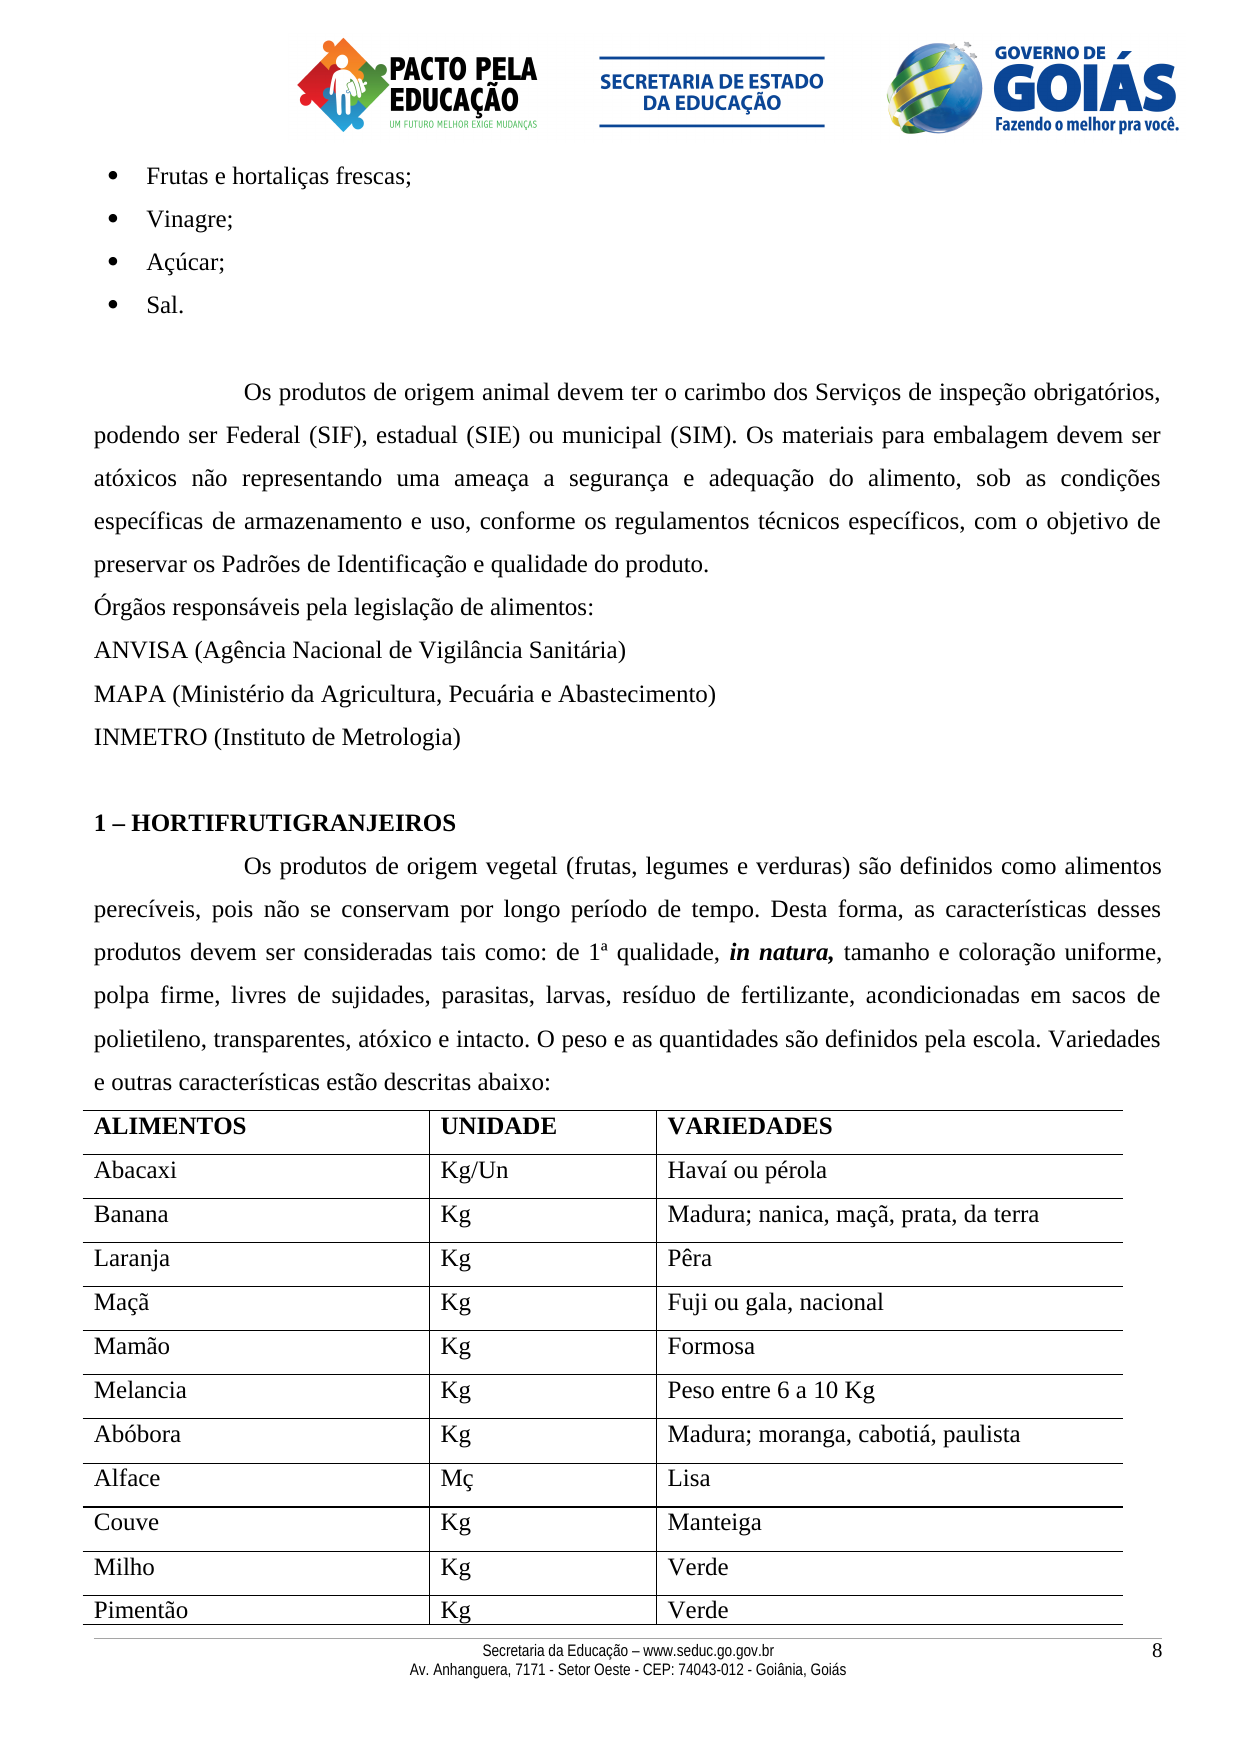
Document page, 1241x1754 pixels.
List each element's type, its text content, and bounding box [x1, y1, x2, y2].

table_cell Formosa [657, 1331, 1123, 1374]
table_cell Fuji ou gala, nacional [657, 1287, 1123, 1330]
table_cell Havaí ou pérola [657, 1155, 1123, 1198]
table_cell Abacaxi [83, 1155, 429, 1198]
table_header UNIDADE [430, 1111, 656, 1154]
table_cell Kg [430, 1243, 656, 1286]
table_cell Madura; nanica, maçã, prata, da terra [657, 1199, 1123, 1242]
list Sal. [108, 291, 1162, 319]
picture [288, 33, 1186, 143]
table_header VARIEDADES [657, 1111, 1123, 1154]
table_cell Mamão [83, 1331, 429, 1374]
table_cell Laranja [83, 1243, 429, 1286]
table_cell Abóbora [83, 1419, 429, 1462]
table_cell Kg/Un [430, 1155, 656, 1198]
table_cell Lisa [657, 1464, 1123, 1506]
text INMETRO (Instituto de Metrologia) [94, 722, 1162, 751]
list Frutas e hortaliças frescas; [108, 161, 1162, 190]
table_cell Alface [83, 1464, 429, 1506]
table_cell Kg [430, 1508, 656, 1551]
table_cell Kg [430, 1419, 656, 1462]
table_cell Kg [430, 1552, 656, 1594]
table_cell Verde [657, 1552, 1123, 1594]
table_cell Kg [430, 1596, 656, 1624]
text MAPA (Ministério da Agricultura, Pecuária e Abastecimento) [94, 679, 1162, 707]
text Os produtos de origem animal devem ter o carimbo dos Serviços de inspeção obrigatórios, podendo ser Federal (SIF), estadual (SIE) ou municipal (SIM). Os materiais para embalagem devem ser atóxicos não representando uma ameaça a segurança e adequação do alimento, sob as condições específicas de armazenamento e uso, conforme os regulamentos técnicos específicos, com o objetivo de preservar os Padrões de Identificação e qualidade do produto. [94, 377, 1162, 578]
table_cell Maçã [83, 1287, 429, 1330]
table_cell Madura; moranga, cabotiá, paulista [657, 1419, 1123, 1462]
table_cell Manteiga [657, 1508, 1123, 1551]
table_cell Banana [83, 1199, 429, 1242]
table_cell Verde [657, 1596, 1123, 1624]
table_cell Kg [430, 1331, 656, 1374]
table_cell Kg [430, 1287, 656, 1330]
text Os produtos de origem vegetal (frutas, legumes e verduras) são definidos como alimentos perecíveis, pois não se conservam por longo período de tempo. Desta forma, as características desses produtos devem ser consideradas tais como: de 1ª qualidade, in natura, tamanho e coloração uniforme, polpa firme, livres de sujidades, parasitas, larvas, resíduo de fertilizante, acondicionadas em sacos de polietileno, transparentes, atóxico e intacto. O peso e as quantidades são definidos pela escola. Variedades e outras características estão descritas abaixo: [94, 851, 1162, 1096]
text Órgãos responsáveis pela legislação de alimentos: [94, 592, 1162, 621]
table_cell Pêra [657, 1243, 1123, 1286]
table_cell Kg [430, 1199, 656, 1242]
list Vinagre; [108, 204, 1162, 233]
table_cell Mç [430, 1464, 656, 1506]
table_cell Kg [430, 1375, 656, 1418]
table_cell Milho [83, 1552, 429, 1594]
text 1 – HORTIFRUTIGRANJEIROS [94, 808, 1162, 837]
text ANVISA (Agência Nacional de Vigilância Sanitária) [94, 636, 1162, 664]
table_header ALIMENTOS [83, 1111, 429, 1154]
table_cell Pimentão [83, 1596, 429, 1624]
table_cell Peso entre [657, 1375, 1123, 1418]
list Açúcar; [108, 247, 1162, 276]
table_cell Couve [83, 1508, 429, 1551]
table_cell Melancia [83, 1375, 429, 1418]
